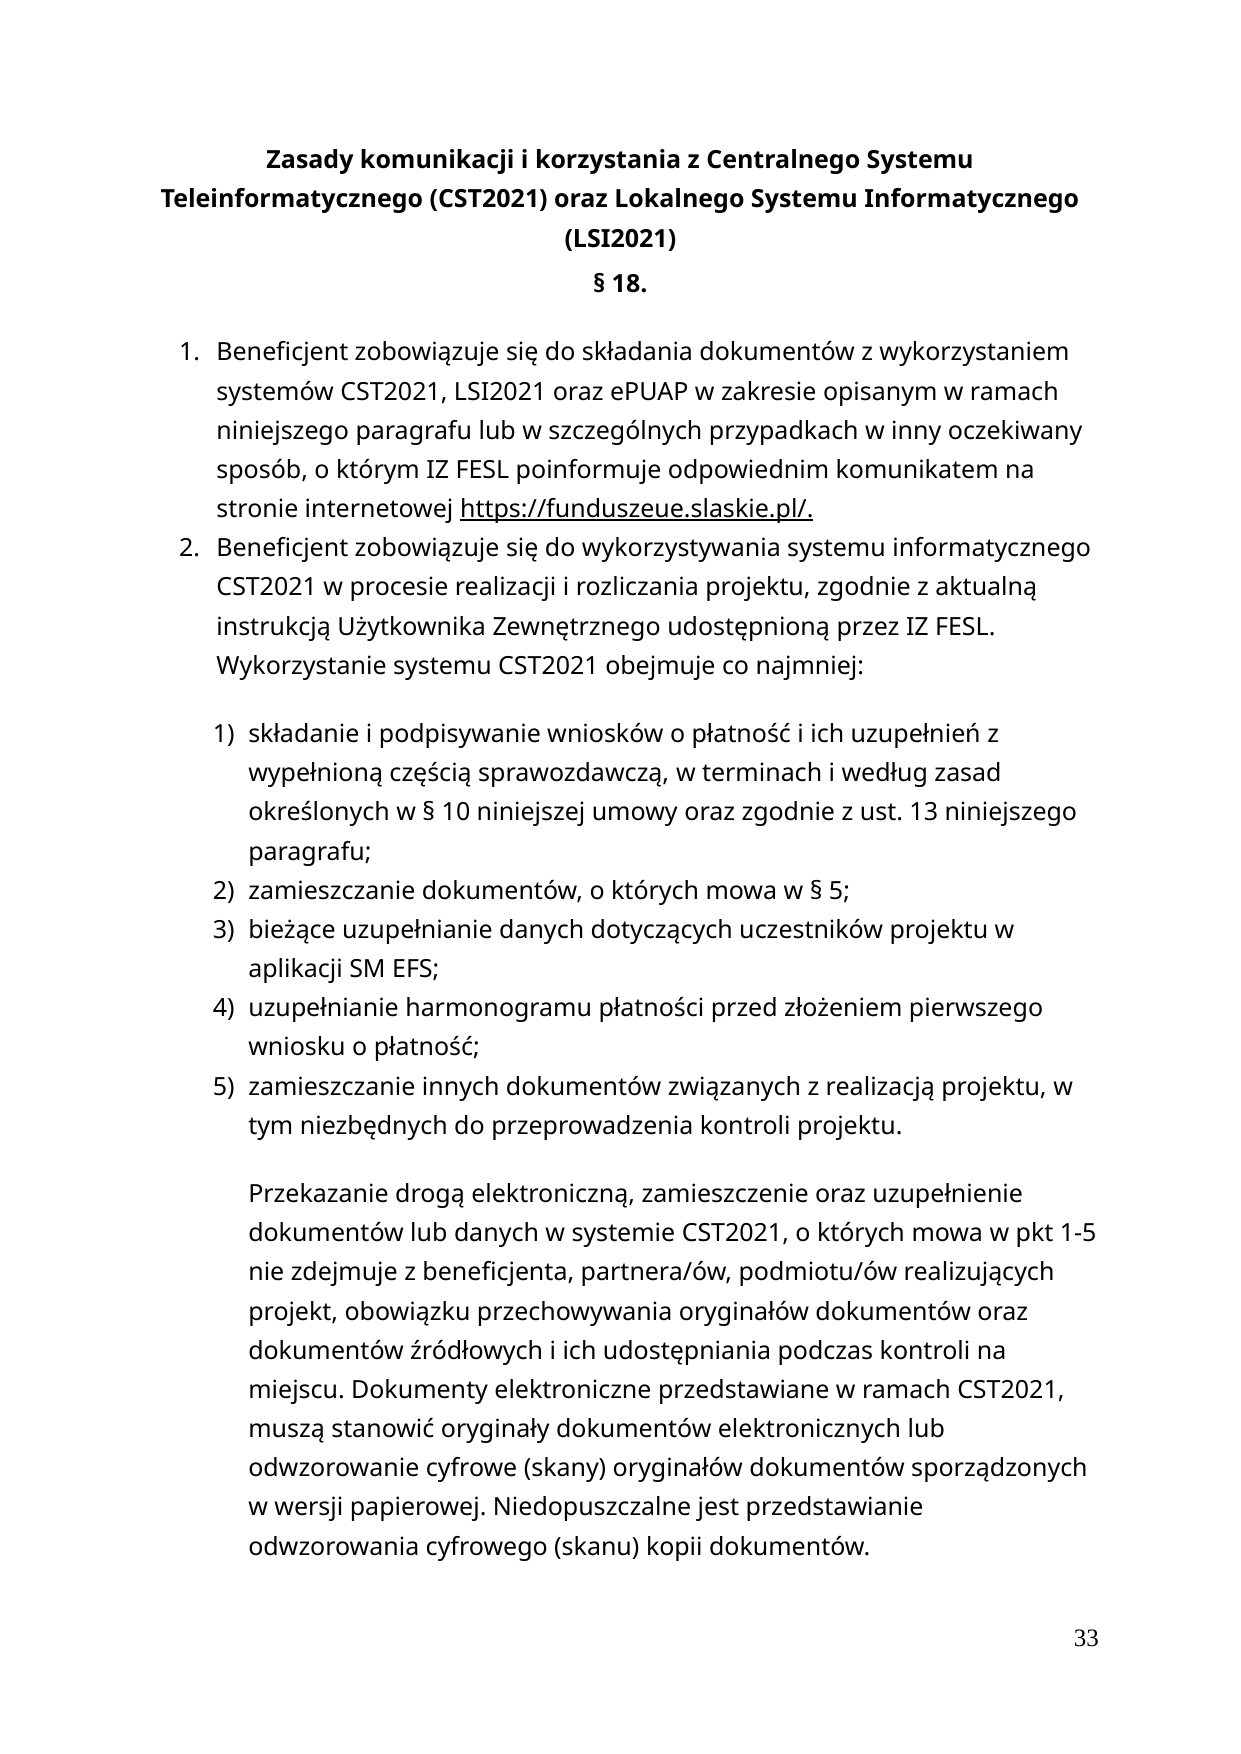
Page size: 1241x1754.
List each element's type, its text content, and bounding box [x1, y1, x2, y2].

text § 18. [142, 266, 1098, 300]
text Przekazanie drogą elektroniczną, zamieszczenie oraz uzupełnienie dokumentów lub danych w systemie CST2021, o których mowa w pkt 1-5 nie zdejmuje z beneficjenta, partnera/ów, podmiotu/ów realizujących projekt, obowiązku przechowywania oryginałów dokumentów oraz dokumentów źródłowych i ich udostępniania podczas kontroli na miejscu. Dokumenty elektroniczne przedstawiane w ramach CST2021, muszą stanowić oryginały dokumentów elektronicznych lub odwzorowanie cyfrowe (skany) oryginałów dokumentów sporządzonych w wersji papierowej. Niedopuszczalne jest przedstawianie odwzorowania cyfrowego (skanu) kopii dokumentów. [213, 1176, 1098, 1562]
list Beneficjent zobowiązuje się do wykorzystywania systemu informatycznego CST2021 w procesie realizacji i rozliczania projektu, zgodnie z aktualną instrukcją Użytkownika Zewnętrznego udostępnioną przez IZ FESL. Wykorzystanie systemu CST2021 obejmuje co najmniej: [179, 530, 1098, 681]
list składanie i podpisywanie wniosków o płatność i ich uzupełnień z wypełnioną częścią sprawozdawczą, w terminach i według zasad określonych w § 10 niniejszej umowy oraz zgodnie z ust. 13 niniejszego paragrafu; [213, 716, 1098, 867]
text Zasady komunikacji i korzystania z Centralnego Systemu Teleinformatycznego (CST2021) oraz Lokalnego Systemu Informatycznego (LSI2021) [142, 142, 1098, 254]
list Beneficjent zobowiązuje się do składania dokumentów z wykorzystaniem systemów CST2021, LSI2021 oraz ePUAP w zakresie opisanym w ramach niniejszego paragrafu lub w szczególnych przypadkach w inny oczekiwany sposób, o którym IZ FESL poinformuje odpowiednim komunikatem na stronie internetowej https://funduszeue.slaskie.pl/. [179, 334, 1098, 525]
list zamieszczanie innych dokumentów związanych z realizacją projektu, w tym niezbędnych do przeprowadzenia kontroli projektu. [213, 1068, 1098, 1141]
list zamieszczanie dokumentów, o których mowa w § 5; [213, 872, 1098, 906]
list bieżące uzupełnianie danych dotyczących uczestników projektu w aplikacji SM EFS; [213, 912, 1098, 985]
list uzupełnianie harmonogramu płatności przed złożeniem pierwszego wniosku o płatność; [213, 990, 1098, 1063]
